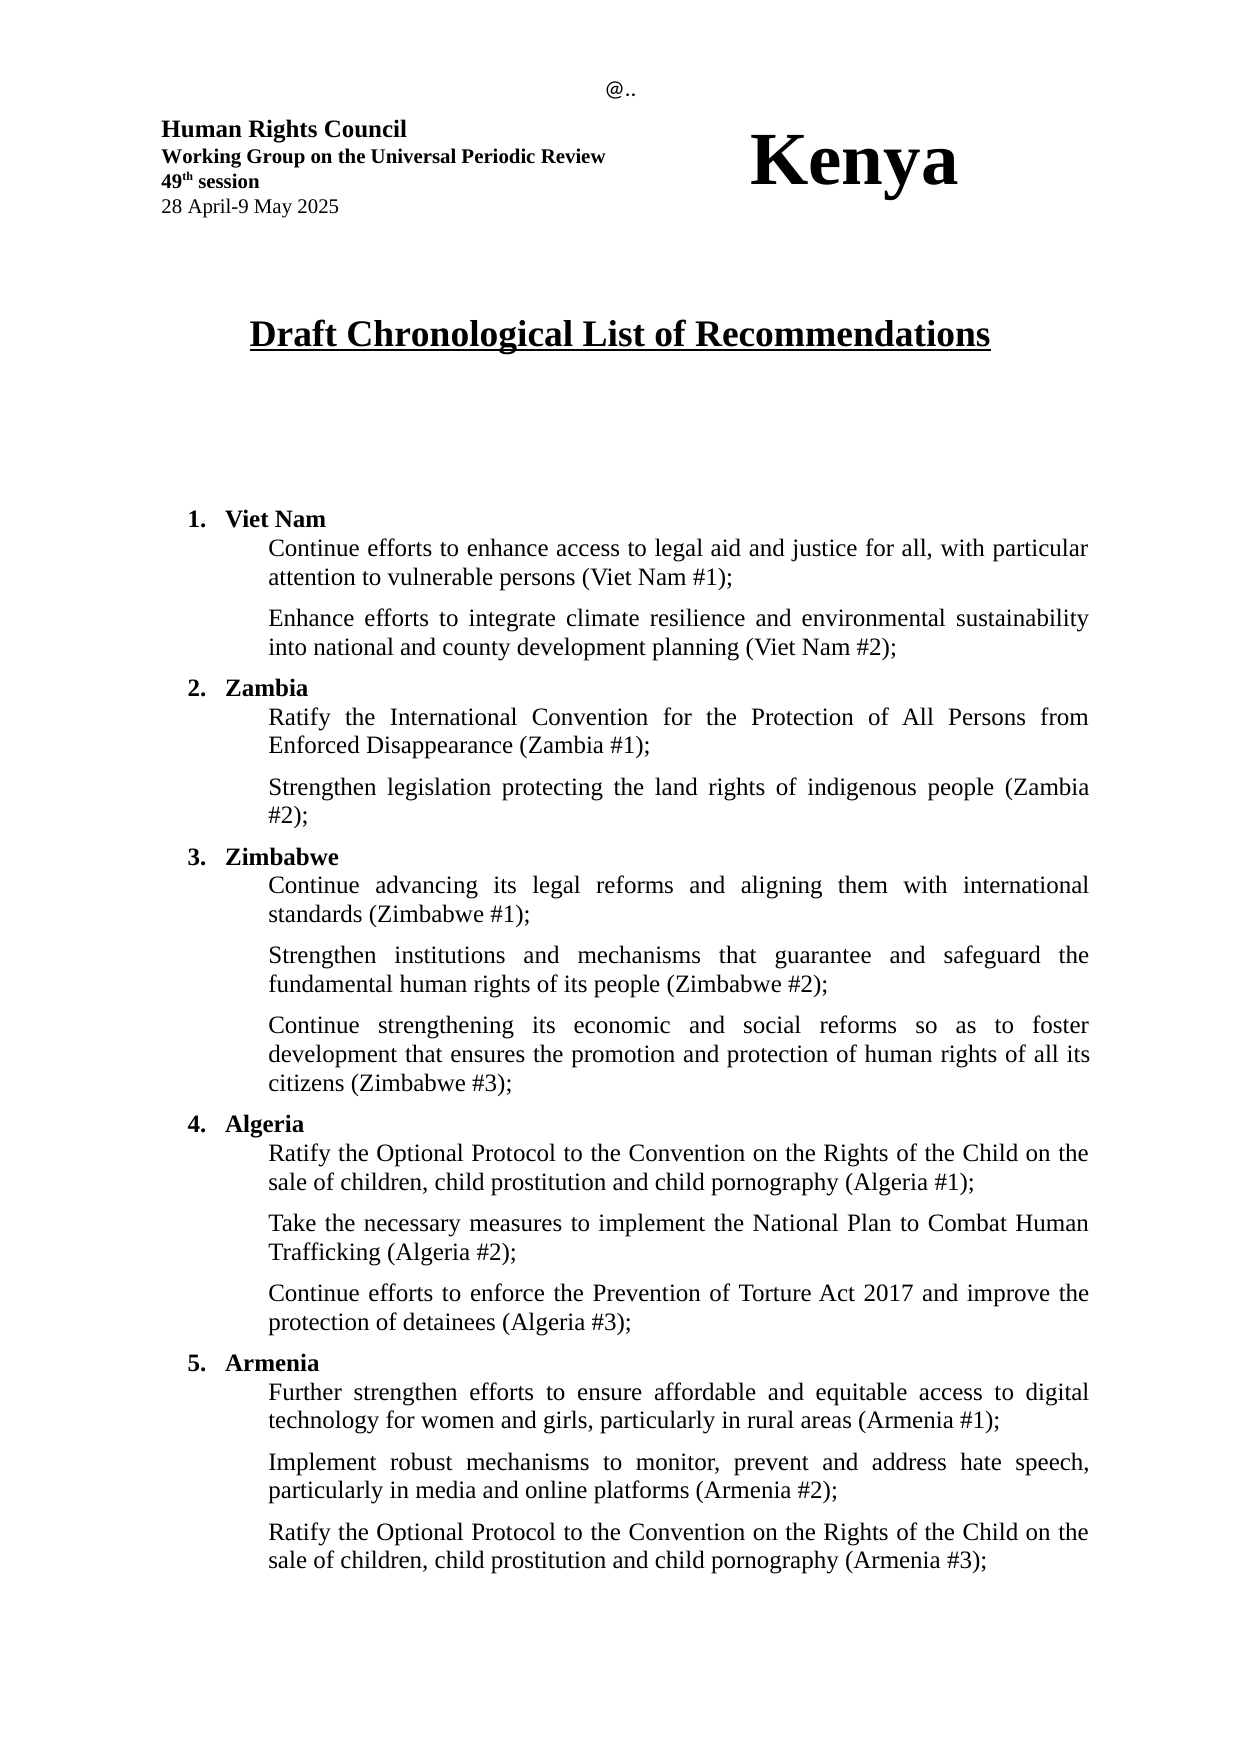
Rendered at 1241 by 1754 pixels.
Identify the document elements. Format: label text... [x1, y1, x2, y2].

list Viet Nam [187, 504, 1090, 533]
text Implement robust mechanisms to monitor, prevent and address hate speech, particularly in media and online platforms (Armenia #2); [268, 1447, 1090, 1504]
text Take the necessary measures to implement the National Plan to Combat Human Trafficking (Algeria #2); [268, 1208, 1090, 1266]
list Zimbabwe [187, 842, 1090, 871]
text Continue strengthening its economic and social reforms so as to foster development that ensures the promotion and protection of human rights of all its citizens (Zimbabwe #3); [268, 1011, 1090, 1097]
text Continue advancing its legal reforms and aligning them with international standards (Zimbabwe #1); [268, 871, 1090, 928]
text Continue efforts to enforce the Prevention of Torture Act 2017 and improve the protection of detainees (Algeria #3); [268, 1278, 1090, 1336]
list Armenia [187, 1348, 1090, 1377]
text Strengthen institutions and mechanisms that guarantee and safeguard the fundamental human rights of its people (Zimbabwe #2); [268, 941, 1090, 998]
text Further strengthen efforts to ensure affordable and equitable access to digital technology for women and girls, particularly in rural areas (Armenia #1); [268, 1377, 1090, 1434]
text Ratify the International Convention for the Protection of All Persons from Enforced Disappearance (Zambia #1); [268, 702, 1090, 759]
text Strengthen legislation protecting the land rights of indigenous people (Zambia #2); [268, 772, 1090, 829]
text Continue efforts to enhance access to legal aid and justice for all, with particular attention to vulnerable persons (Viet Nam #1); [268, 533, 1090, 591]
text Ratify the Optional Protocol to the Convention on the Rights of the Child on the sale of children, child prostitution and child pornography (Algeria #1); [268, 1138, 1090, 1196]
text Draft Chronological List of Recommendations [150, 312, 1090, 355]
text Ratify the Optional Protocol to the Convention on the Rights of the Child on the sale of children, child prostitution and child pornography (Armenia #3); [268, 1517, 1090, 1574]
list Algeria [187, 1109, 1090, 1138]
list Zambia [187, 673, 1090, 702]
text Enhance efforts to integrate climate resilience and environmental sustainability into national and county development planning (Viet Nam #2); [268, 603, 1090, 661]
